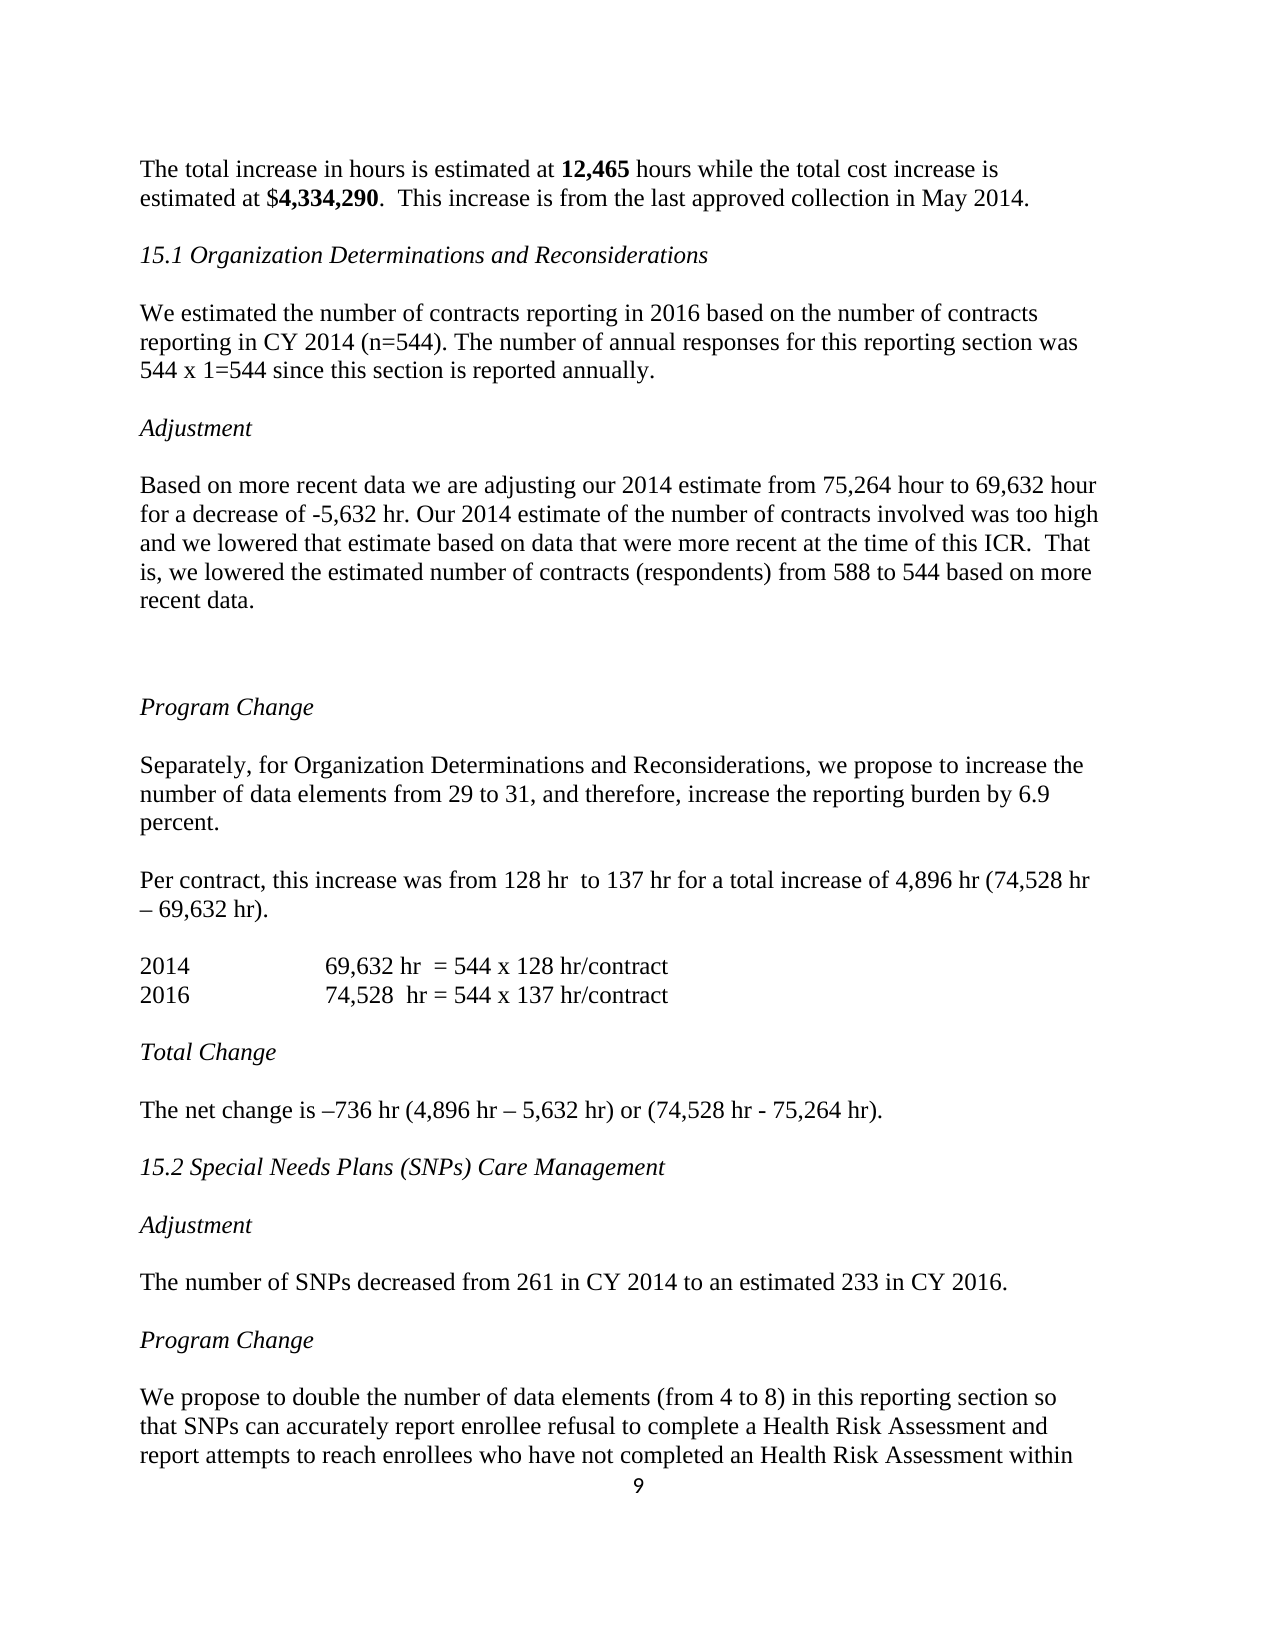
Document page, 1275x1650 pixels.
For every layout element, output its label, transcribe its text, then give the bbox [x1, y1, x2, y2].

text Based on more recent data we are adjusting our 2014 estimate from 75,264 hour to 69,632 hour for a decrease of -5,632 hr. Our 2014 estimate of the number of contracts involved was too high and we lowered that estimate based on data that were more recent at the time of this ICR. That is, we lowered the estimated number of contracts (respondents) from 588 to 544 based on more recent data. [139, 470, 1100, 614]
text Separately, for Organization Determinations and Reconsiderations, we propose to increase the number of data elements from 29 to 31, and therefore, increase the reporting burden by 6.9 percent. [139, 750, 1100, 836]
text Per contract, this increase was from 128 hr to 137 hr for a total increase of 4,896 hr (74,528 hr – 69,632 hr). [139, 865, 1100, 922]
text Program Change [139, 692, 1100, 721]
text 2014 69,632 hr = 544 x 128 hr/contract [139, 951, 1100, 980]
text The number of SNPs decreased from 261 in CY 2014 to an estimated 233 in CY 2016. [139, 1267, 1100, 1296]
text 15.2 Special Needs Plans (SNPs) Care Management [139, 1152, 1100, 1181]
text Program Change [139, 1325, 1100, 1354]
text The total increase in hours is estimated at 12,465 hours while the total cost increase is estimated at $4,334,290. This increase is from the last approved collection in May 2014. [139, 154, 1100, 212]
text 15.1 Organization Determinations and Reconsiderations [139, 240, 1100, 269]
text The net change is –736 hr (4,896 hr – 5,632 hr) or (74,528 hr - 75,264 hr). [139, 1095, 1100, 1124]
text 2016 74,528 hr = 544 x 137 hr/contract [139, 980, 1100, 1009]
text We estimated the number of contracts reporting in 2016 based on the number of contracts reporting in CY 2014 (n=544). The number of annual responses for this reporting section was 544 x 1=544 since this section is reported annually. [139, 298, 1100, 384]
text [139, 1382, 1100, 1469]
text Adjustment [139, 413, 1100, 442]
text Adjustment [139, 1210, 1100, 1239]
text Total Change [139, 1037, 1100, 1066]
